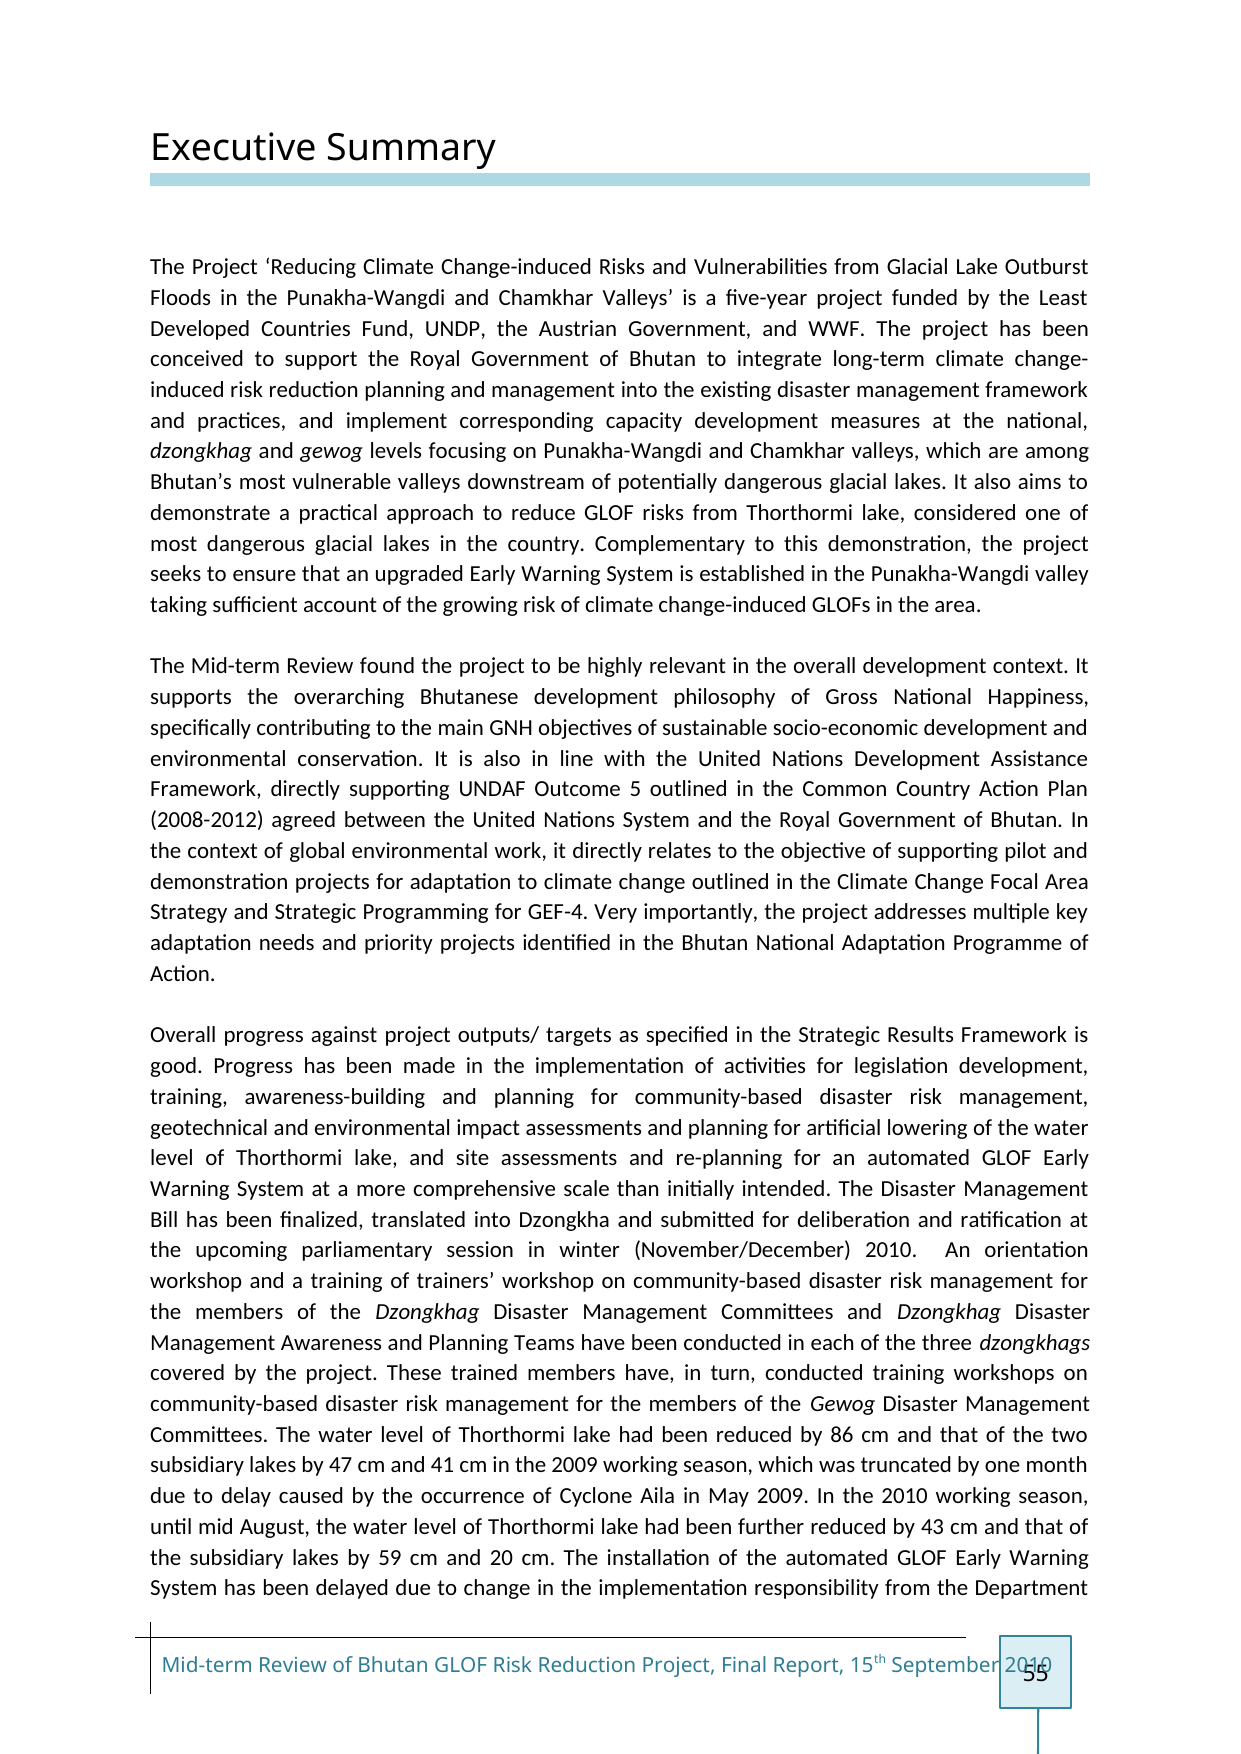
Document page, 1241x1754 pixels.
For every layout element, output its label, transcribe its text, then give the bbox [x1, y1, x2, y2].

text The Project ‘Reducing Climate Change-induced Risks and Vulnerabilities from Glacial Lake Outburst Floods in the Punakha-Wangdi and Chamkhar Valleys’ is a five-year project funded by the Least Developed Countries Fund, UNDP, the Austrian Government, and WWF. The project has been conceived to support the Royal Government of Bhutan to integrate long-term climate change-induced risk reduction planning and management into the existing disaster management framework and practices, and implement corresponding capacity development measures at the national, dzongkhag and gewog levels focusing on Punakha-Wangdi and Chamkhar valleys, which are among Bhutan’s most vulnerable valleys downstream of potentially dangerous glacial lakes. It also aims to demonstrate a practical approach to reduce GLOF risks from Thorthormi lake, considered one of most dangerous glacial lakes in the country. Complementary to this demonstration, the project seeks to ensure that an upgraded Early Warning System is established in the Punakha-Wangdi valley taking sufficient account of the growing risk of climate change-induced GLOFs in the area. [150, 252, 1090, 618]
text The Mid-term Review found the project to be highly relevant in the overall development context. It supports the overarching Bhutanese development philosophy of Gross National Happiness, specifically contributing to the main GNH objectives of sustainable socio-economic development and environmental conservation. It is also in line with the United Nations Development Assistance Framework, directly supporting UNDAF Outcome 5 outlined in the Common Country Action Plan (2008-2012) agreed between the United Nations System and the Royal Government of Bhutan. In the context of global environmental work, it directly relates to the objective of supporting pilot and demonstration projects for adaptation to climate change outlined in the Climate Change Focal Area Strategy and Strategic Programming for GEF-4. Very importantly, the project addresses multiple key adaptation needs and priority projects identified in the Bhutan National Adaptation Programme of Action. [150, 652, 1090, 987]
subtitle Executive Summary [150, 120, 1090, 173]
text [150, 1020, 1090, 1602]
